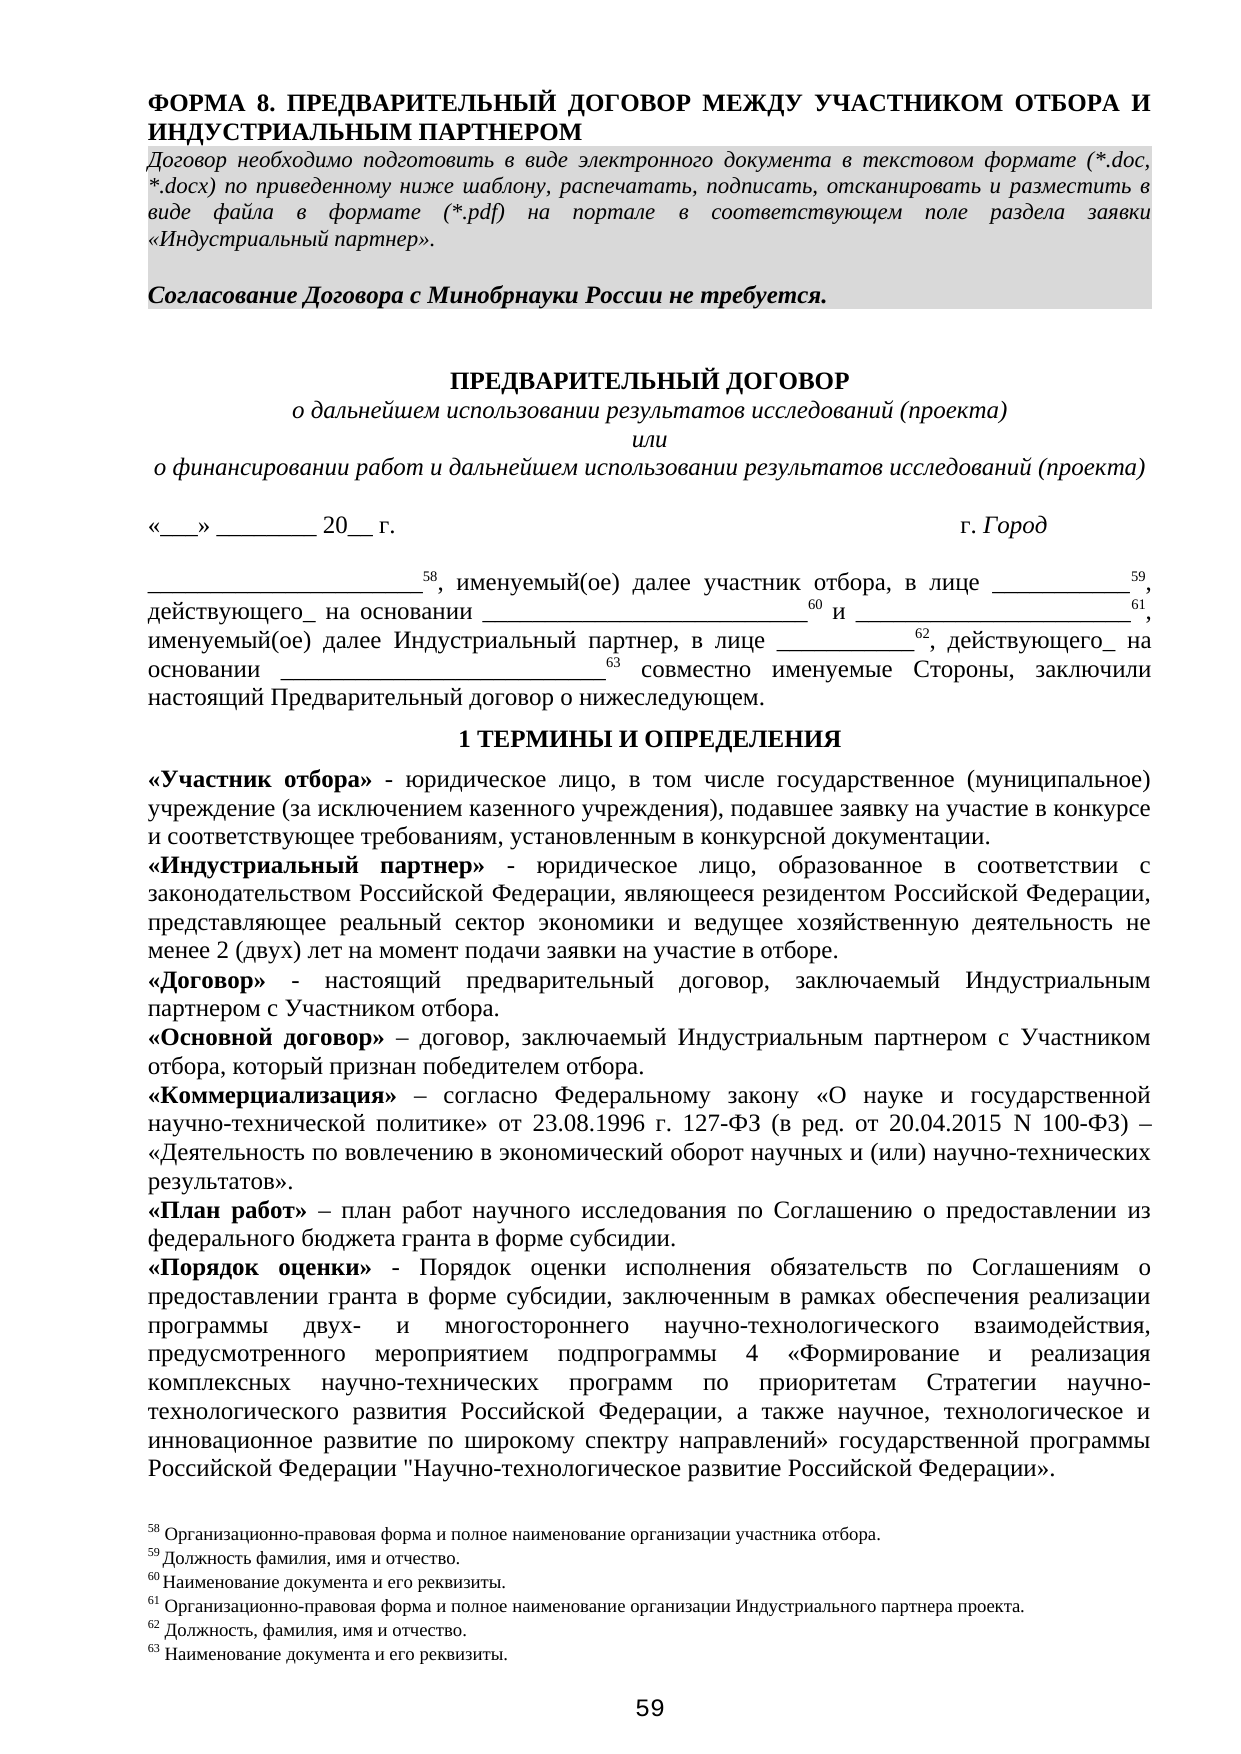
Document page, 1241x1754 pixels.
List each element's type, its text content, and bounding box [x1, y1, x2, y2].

text «___» ________ 20__ г. г. Город [148, 510, 1152, 539]
text «План работ» – план работ научного исследования по Соглашению о предоставлении из федерального бюджета гранта в форме субсидии. [148, 1195, 1152, 1252]
text «Коммерциализация» – согласно Федеральному закону «О науке и государственной научно-технической политике» от 23.08.1996 г. 127-ФЗ (в ред. от 20.04.2015 N 100-ФЗ) – «Деятельность по вовлечению в экономический оборот научных и (или) научно-технических результатов». [148, 1080, 1152, 1195]
subtitle ФОРМА 8. ПРЕДВАРИТЕЛЬНЫЙ ДОГОВОР МЕЖДУ УЧАСТНИКОМ ОТБОРА И ИНДУСТРИАЛЬНЫМ ПАРТНЕРОМ [148, 89, 1152, 146]
text «Договор» - настоящий предварительный договор, заключаемый Индустриальным партнером с Участником отбора. [148, 965, 1152, 1022]
text «Основной договор» – договор, заключаемый Индустриальным партнером с Участником отбора, который признан победителем отбора. [148, 1022, 1152, 1080]
text ПРЕДВАРИТЕЛЬНЫЙ ДОГОВОР [148, 366, 1152, 395]
text «Участник отбора» - юридическое лицо, в том числе государственное (муниципальное) учреждение (за исключением казенного учреждения), подавшее заявку на участие в конкурсе и соответствующее требованиям, установленным в конкурсной документации. [148, 765, 1152, 851]
text Согласование Договора с Минобрнауки России не требуется. [148, 280, 1152, 309]
text «Порядок оценки» - Порядок оценки исполнения обязательств по Соглашениям о предоставлении гранта в форме субсидии, заключенным в рамках обеспечения реализации программы двух- и многостороннего научно-технологического взаимодействия, предусмотренного мероприятием подпрограммы 4 «Формирование и реализация комплексных научно-технических программ по приоритетам Стратегии научно-технологического развития Российской Федерации, а также научное, технологическое и инновационное развитие по широкому спектру направлений» государственной программы Российской Федерации "Научно-технологическое развитие Российской Федерации». [148, 1252, 1152, 1482]
text о финансировании работ и дальнейшем использовании результатов исследований (проекта) [148, 452, 1152, 481]
text или [148, 424, 1152, 452]
text Договор необходимо подготовить в виде электронного документа в текстовом формате (*.doc, *.docx) по приведенному ниже шаблону, распечатать, подписать, отсканировать и разместить в виде файла в формате (*.pdf) на портале в соответствующем поле раздела заявки «Индустриальный партнер». [148, 146, 1152, 251]
text «Индустриальный партнер» - юридическое лицо, образованное в соответствии с законодательством Российской Федерации, являющееся резидентом Российской Федерации, представляющее реальный сектор экономики и ведущее хозяйственную деятельность не менее 2 (двух) лет на момент подачи заявки на участие в отборе. [148, 851, 1152, 965]
text о дальнейшем использовании результатов исследований (проекта) [148, 395, 1152, 424]
text 1 ТЕРМИНЫ И ОПРЕДЕЛЕНИЯ [148, 724, 1152, 752]
text ______________________, именуемый(ое) далее участник отбора, в лице ___________, действующего_ на основании __________________________ и ______________________, именуемый(ое) далее Индустриальный партнер, в лице ___________, действующего_ на основании __________________________ совместно именуемые Стороны, заключили настоящий Предварительный договор о нижеследующем. [148, 567, 1152, 711]
